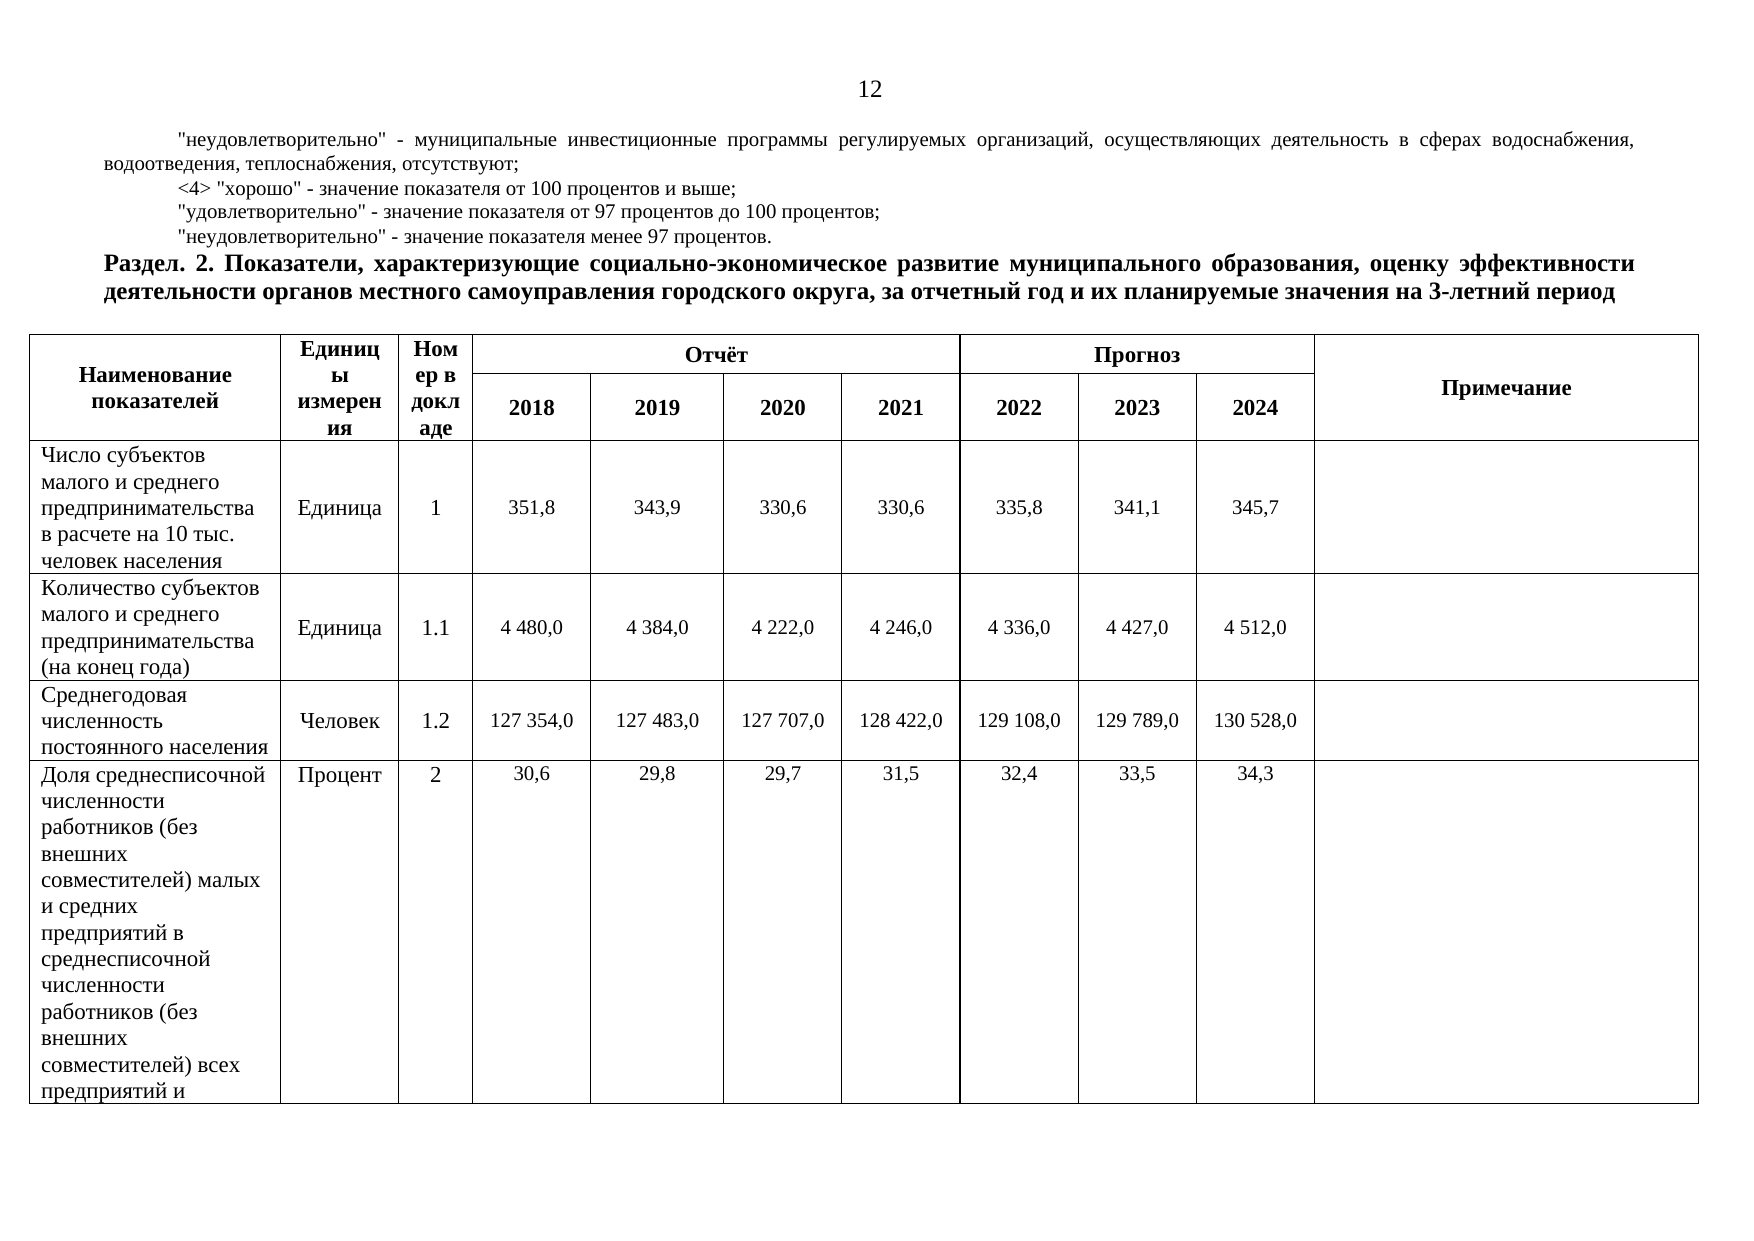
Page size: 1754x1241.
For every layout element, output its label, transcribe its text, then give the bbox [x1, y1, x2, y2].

table_cell 129 108,0 [961, 681, 1078, 760]
table_cell 1.2 [399, 681, 472, 760]
table_cell [1315, 761, 1698, 1103]
table_cell 29,8 [591, 761, 723, 1103]
table_header Наименование показателей [30, 335, 280, 440]
table_cell 4 336,0 [961, 574, 1078, 679]
text "удовлетворительно" - значение показателя от 97 процентов до 100 процентов; [103, 199, 1636, 223]
table_cell 2 [399, 761, 472, 1103]
text "неудовлетворительно" - значение показателя менее 97 процентов. [103, 223, 1636, 248]
table_cell Количество субъектов малого и среднего предпринимательства (на конец года) [30, 574, 280, 679]
table_header Номер в докладе [399, 335, 472, 440]
table_cell 4 427,0 [1079, 574, 1196, 679]
text Раздел. 2. Показатели, характеризующие социально-экономическое развитие муниципального образования, оценку эффективности деятельности органов местного самоуправления городского округа, за отчетный год и их планируемые значения на 3-летний период [103, 248, 1636, 305]
table_cell 129 789,0 [1079, 681, 1196, 760]
table_cell 2024 [1197, 374, 1314, 440]
table_cell 130 528,0 [1197, 681, 1314, 760]
table_cell Человек [281, 681, 398, 760]
table_cell 2021 [842, 374, 959, 440]
table_cell Число субъектов малого и среднего предпринимательства в расчете на 10 тыс. человек населения [30, 441, 280, 573]
text <4> "хорошо" - значение показателя от 100 процентов и выше; [103, 175, 1636, 199]
table_cell 2023 [1079, 374, 1196, 440]
table_cell 1.1 [399, 574, 472, 679]
table_cell Единица [281, 574, 398, 679]
table_cell 4 512,0 [1197, 574, 1314, 679]
table_cell 30,6 [473, 761, 590, 1103]
table_cell Единица [281, 441, 398, 573]
table_cell 127 707,0 [724, 681, 841, 760]
table_cell 2018 [473, 374, 590, 440]
table_cell 2019 [591, 374, 723, 440]
table_cell 34,3 [1197, 761, 1314, 1103]
table_cell [1315, 441, 1698, 573]
table_cell Процент [281, 761, 398, 1103]
table_cell 31,5 [842, 761, 959, 1103]
table_cell 128 422,0 [842, 681, 959, 760]
table_cell 343,9 [591, 441, 723, 573]
table_header Примечание [1315, 335, 1698, 440]
table_cell 2022 [961, 374, 1078, 440]
table_cell [1315, 574, 1698, 679]
table_cell 4 246,0 [842, 574, 959, 679]
table_cell 351,8 [473, 441, 590, 573]
table_cell 32,4 [961, 761, 1078, 1103]
table_header Отчёт [473, 335, 959, 373]
table_cell 335,8 [961, 441, 1078, 573]
table_cell 330,6 [724, 441, 841, 573]
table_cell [30, 761, 280, 1103]
table_cell 330,6 [842, 441, 959, 573]
table_header Прогноз [961, 335, 1314, 373]
table_cell 127 354,0 [473, 681, 590, 760]
table_cell [1315, 681, 1698, 760]
text "неудовлетворительно" - муниципальные инвестиционные программы регулируемых организаций, осуществляющих деятельность в сферах водоснабжения, водоотведения, теплоснабжения, отсутствуют; [103, 127, 1636, 175]
table_cell 2020 [724, 374, 841, 440]
table_cell 4 222,0 [724, 574, 841, 679]
table_cell 33,5 [1079, 761, 1196, 1103]
table_cell 341,1 [1079, 441, 1196, 573]
table_cell 4 384,0 [591, 574, 723, 679]
table_cell 4 480,0 [473, 574, 590, 679]
table_cell Среднегодовая численность постоянного населения [30, 681, 280, 760]
table_cell 127 483,0 [591, 681, 723, 760]
table_cell 345,7 [1197, 441, 1314, 573]
table_header Единицы измерения [281, 335, 398, 440]
table_cell 1 [399, 441, 472, 573]
table_cell 29,7 [724, 761, 841, 1103]
